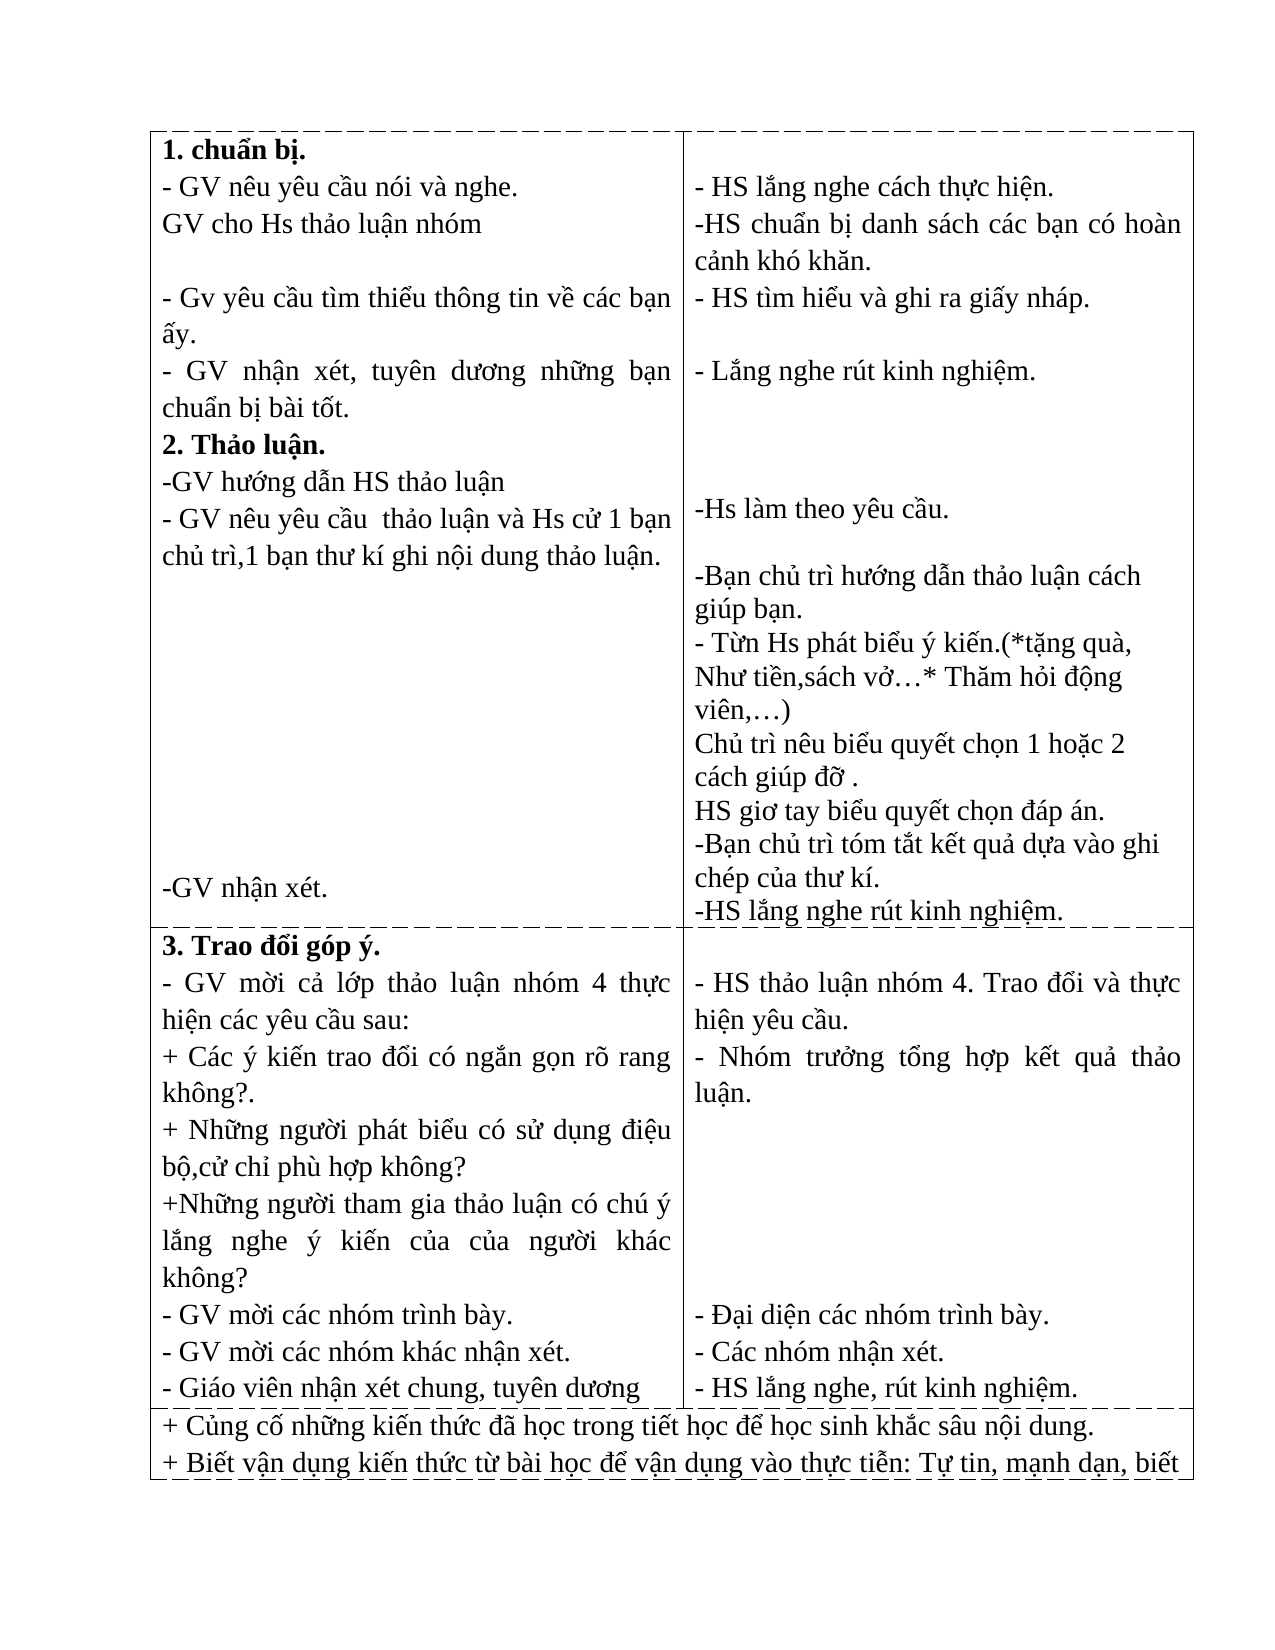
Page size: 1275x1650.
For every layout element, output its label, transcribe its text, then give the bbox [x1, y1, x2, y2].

table_cell 3. Trao đổi góp ý. - GV mời cả lớp thảo luận nhóm 4 thực hiện các yêu cầu sau: + Các ý kiến trao đổi có ngắn gọn rõ rang không?. + Những người phát biểu có sử dụng điệu bộ,cử chỉ phù hợp không? +Những người tham gia thảo luận có chú ý lắng nghe ý kiến của của người khác không? - GV mời các nhóm trình bày. - GV mời các nhóm khác nhận xét. - Giáo viên nhận xét chung, tuyên dương [151, 927, 683, 1407]
table_cell 1. chuẩn bị. - GV nêu yêu cầu nói và nghe. GV cho Hs thảo luận nhóm - Gv yêu cầu tìm thiểu thông tin về các bạn ấy. - GV nhận xét, tuyên dương những bạn chuẩn bị bài tốt. 2. Thảo luận. -GV hướng dẫn HS thảo luận - GV nêu yêu cầu thảo luận và Hs cử 1 bạn chủ trì,1 bạn thư kí ghi nội dung thảo luận. -GV nhận xét. [151, 131, 683, 927]
table_cell - HS lắng nghe cách thực hiện. -HS chuẩn bị danh sách các bạn có hoàn cảnh khó khăn. - HS tìm hiểu và ghi ra giấy nháp. - Lắng nghe rút kinh nghiệm. -Hs làm theo yêu cầu. -Bạn chủ trì hướng dẫn thảo luận cách giúp bạn. - Từn Hs phát biểu ý kiến.(*tặng quà, Như tiền,sách vở…* Thăm hỏi động viên,…) Chủ trì nêu biểu quyết chọn 1 hoặc 2 cách giúp đỡ . HS giơ tay biểu quyết chọn đáp án. -Bạn chủ trì tóm tắt kết quả dựa vào ghi chép của thư kí. -HS lắng nghe rút kinh nghiệm. [684, 131, 1193, 927]
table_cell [151, 1408, 1193, 1479]
table_cell - HS thảo luận nhóm 4. Trao đổi và thực hiện yêu cầu. - Nhóm trưởng tổng hợp kết quả thảo luận. - Đại diện các nhóm trình bày. - Các nhóm nhận xét. - HS lắng nghe, rút kinh nghiệm. [684, 927, 1193, 1407]
